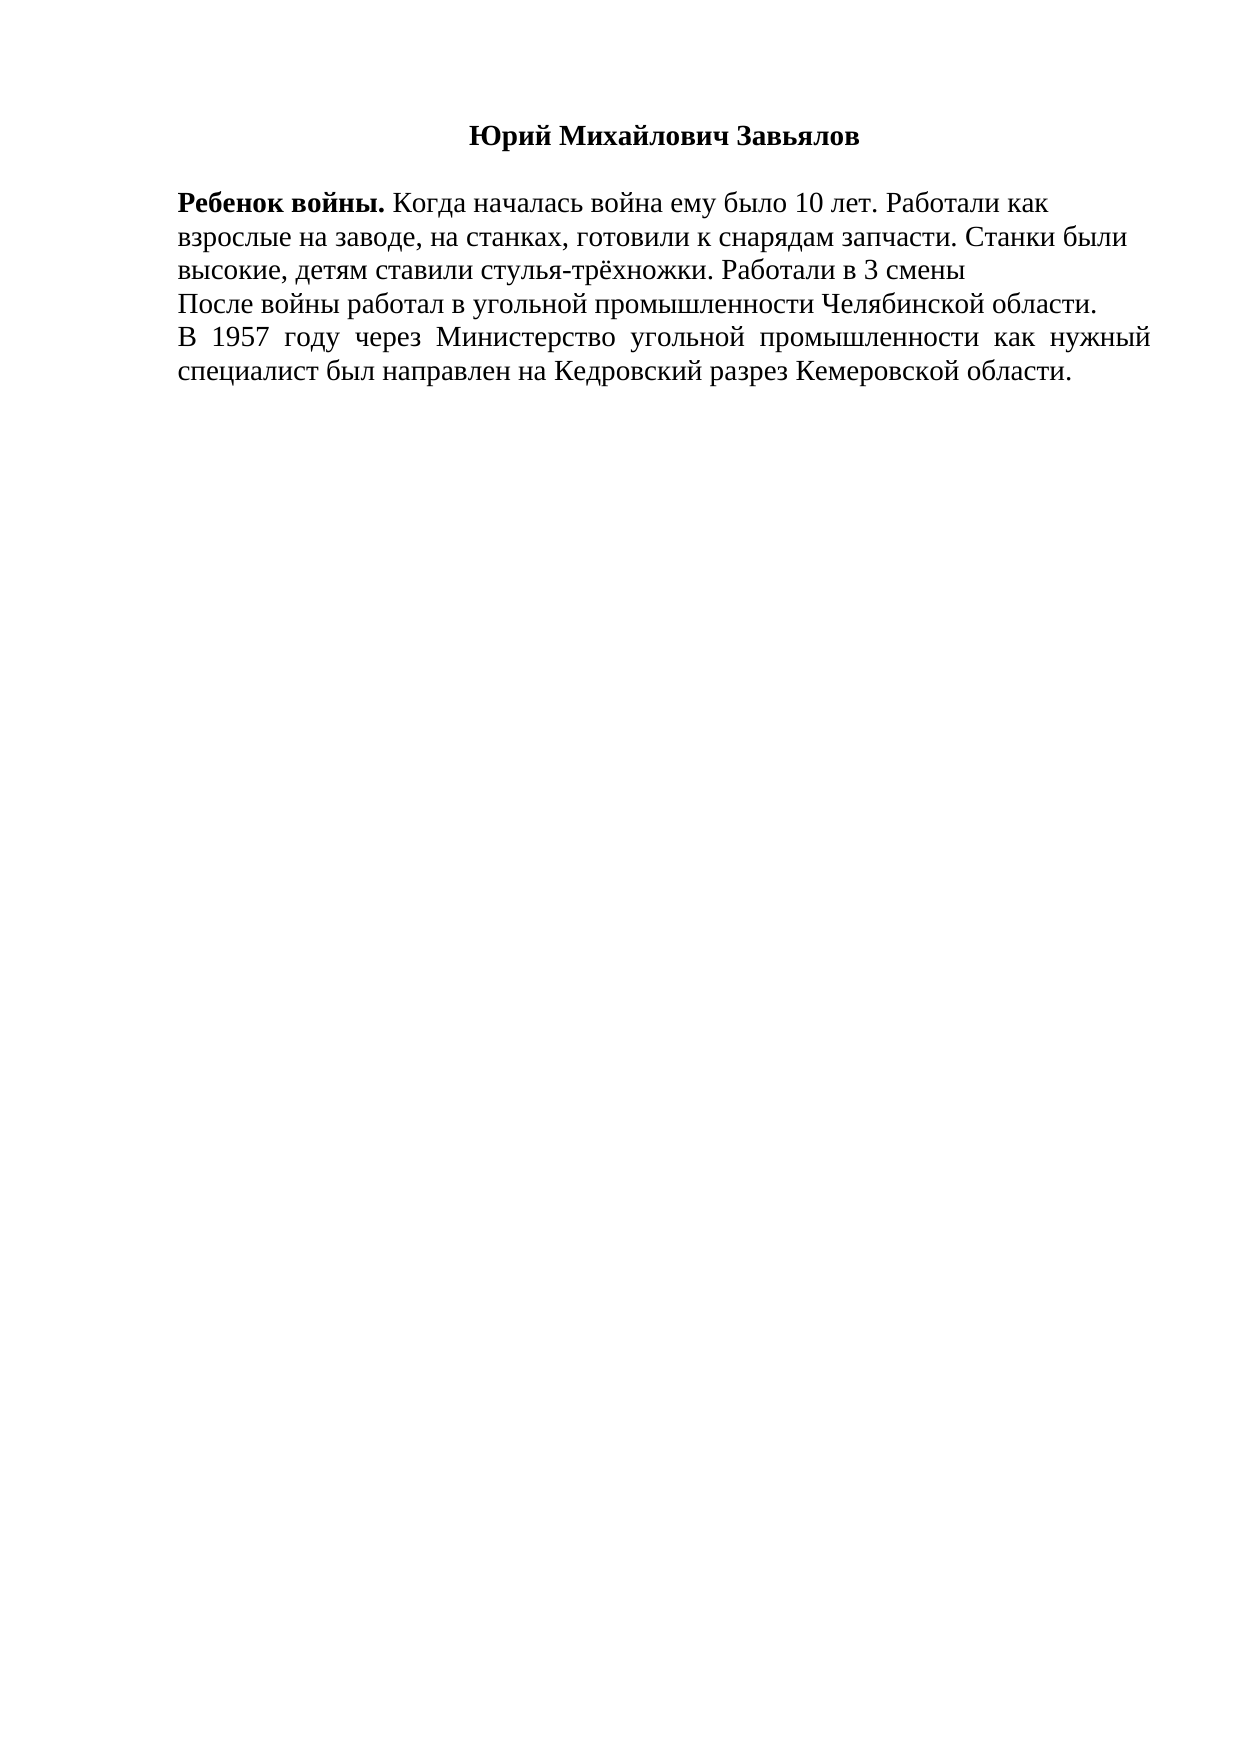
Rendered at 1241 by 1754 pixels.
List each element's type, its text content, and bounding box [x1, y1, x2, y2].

text Ребенок войны. Когда началась война ему было 10 лет. Работали как взрослые на заводе, на станках, готовили к снарядам запчасти. Станки были высокие, детям ставили стулья-трёхножки. Работали в 3 смены [177, 185, 1152, 286]
text Юрий Михайлович Завьялов [177, 118, 1152, 152]
text После войны работал в угольной промышленности Челябинской области. [177, 286, 1152, 319]
text В 1957 году через Министерство угольной промышленности как нужный специалист был направлен на Кедровский разрез Кемеровской области. [177, 319, 1152, 386]
